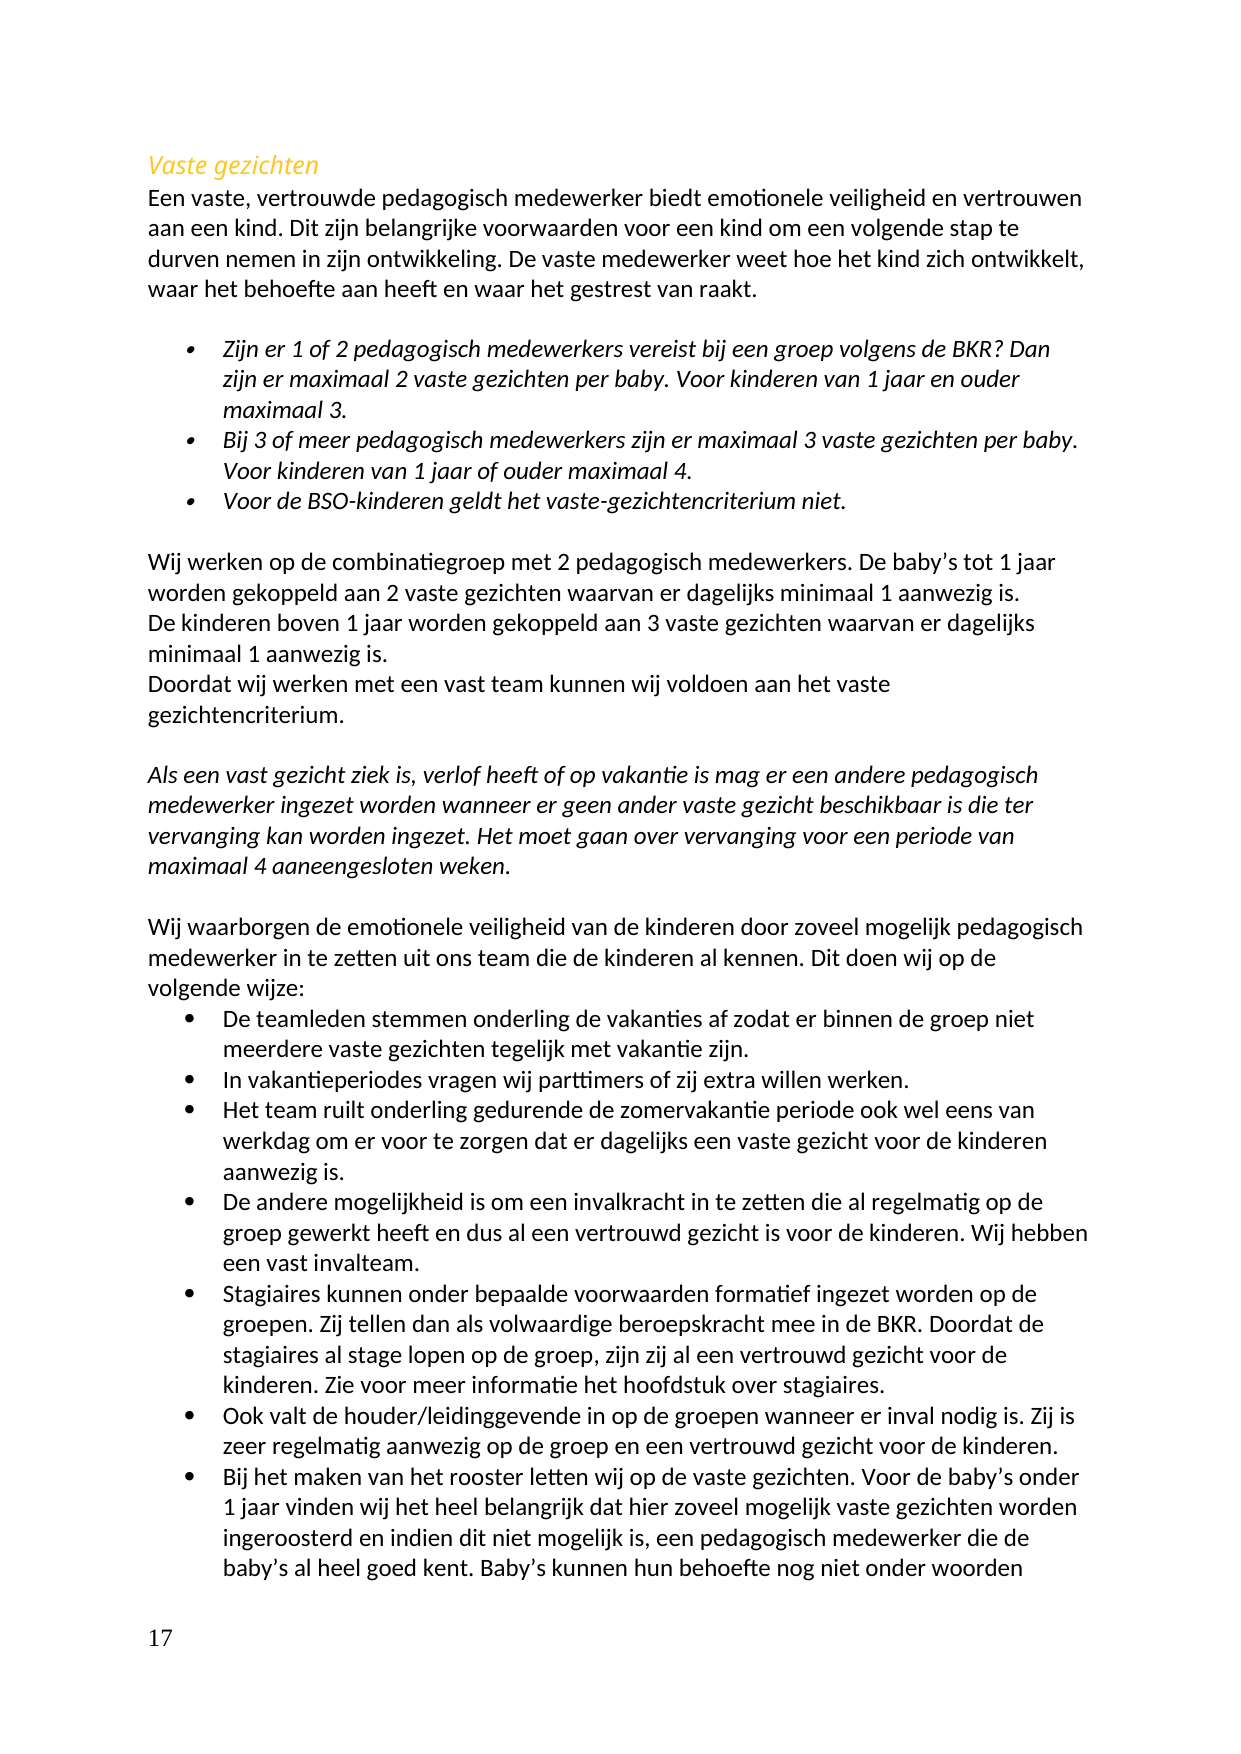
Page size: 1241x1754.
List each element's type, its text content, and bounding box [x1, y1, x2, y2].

text Wij waarborgen de emotionele veiligheid van de kinderen door zoveel mogelijk pedagogisch medewerker in te zetten uit ons team die de kinderen al kennen. Dit doen wij op de volgende wijze: [148, 911, 1093, 1003]
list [185, 1461, 1093, 1583]
list Zijn er 1 of 2 pedagogisch medewerkers vereist bij een groep volgens de BKR? Dan zijn er maximaal 2 vaste gezichten per baby. Voor kinderen van 1 jaar en ouder maximaal 3. [185, 333, 1093, 424]
list Het team ruilt onderling gedurende de zomervakantie periode ook wel eens van werkdag om er voor te zorgen dat er dagelijks een vaste gezicht voor de kinderen aanwezig is. [185, 1094, 1093, 1186]
text Als een vast gezicht ziek is, verlof heeft of op vakantie is mag er een andere pedagogisch medewerker ingezet worden wanneer er geen ander vaste gezicht beschikbaar is die ter vervanging kan worden ingezet. Het moet gaan over vervanging voor een periode van maximaal 4 aaneengesloten weken. [511, 759, 1093, 881]
list De andere mogelijkheid is om een invalkracht in te zetten die al regelmatig op de groep gewerkt heeft en dus al een vertrouwd gezicht is voor de kinderen. Wij hebben een vast invalteam. [185, 1186, 1093, 1278]
list In vakantieperiodes vragen wij parttimers of zij extra willen werken. [185, 1064, 1093, 1094]
text Een vaste, vertrouwde pedagogisch medewerker biedt emotionele veiligheid en vertrouwen aan een kind. Dit zijn belangrijke voorwaarden voor een kind om een volgende stap te durven nemen in zijn ontwikkeling. De vaste medewerker weet hoe het kind zich ontwikkelt, waar het behoefte aan heeft en waar het gestrest van raakt. [148, 182, 1093, 304]
list De teamleden stemmen onderling de vakanties af zodat er binnen de groep niet meerdere vaste gezichten tegelijk met vakantie zijn. [185, 1003, 1093, 1064]
list Ook valt de houder/leidinggevende in op de groepen wanneer er inval nodig is. Zij is zeer regelmatig aanwezig op de groep en een vertrouwd gezicht voor de kinderen. [185, 1400, 1093, 1461]
list Voor de BSO-kinderen geldt het vaste-gezichtencriterium niet. [185, 486, 1093, 516]
text Wij werken op de combinatiegroep met 2 pedagogisch medewerkers. De baby’s tot 1 jaar worden gekoppeld aan 2 vaste gezichten waarvan er dagelijks minimaal 1 aanwezig is. De kinderen boven 1 jaar worden gekoppeld aan 3 vaste gezichten waarvan er dagelijks minimaal 1 aanwezig is. Doordat wij werken met een vast team kunnen wij voldoen aan het vaste gezichtencriterium. [148, 516, 1093, 730]
list Bij 3 of meer pedagogisch medewerkers zijn er maximaal 3 vaste gezichten per baby. Voor kinderen van 1 jaar of ouder maximaal 4. [185, 424, 1093, 486]
list Stagiaires kunnen onder bepaalde voorwaarden formatief ingezet worden op de groepen. Zij tellen dan als volwaardige beroepskracht mee in de BKR. Doordat de stagiaires al stage lopen op de groep, zijn zij al een vertrouwd gezicht voor de kinderen. Zie voor meer informatie het hoofdstuk over stagiaires. [185, 1278, 1093, 1400]
subtitle Vaste gezichten [148, 148, 1093, 182]
